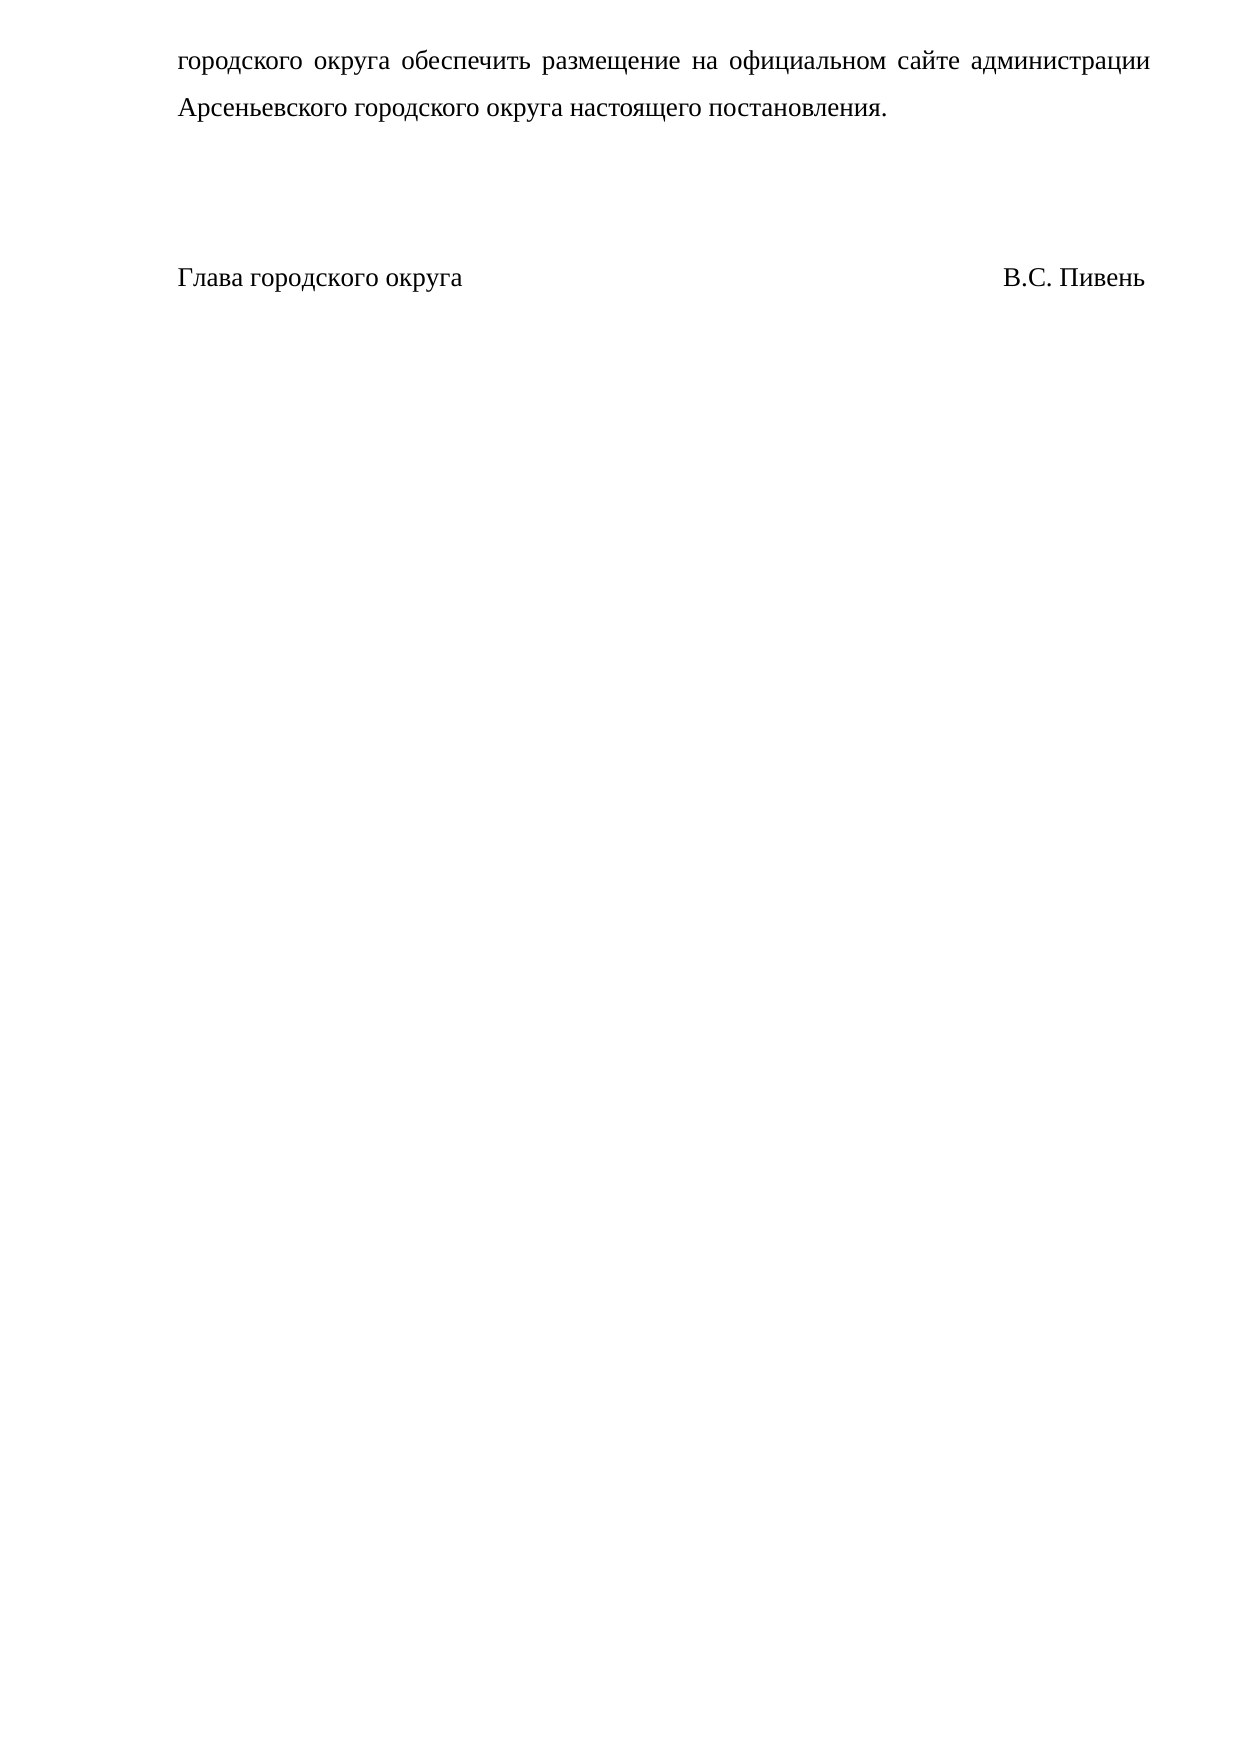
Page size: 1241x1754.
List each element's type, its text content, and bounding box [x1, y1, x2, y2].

text городского округа обеспечить размещение на официальном сайте администрации Арсеньевского городского округа настоящего постановления. [177, 44, 1152, 122]
text Глава городского округа В.С. Пивень [177, 261, 1152, 292]
